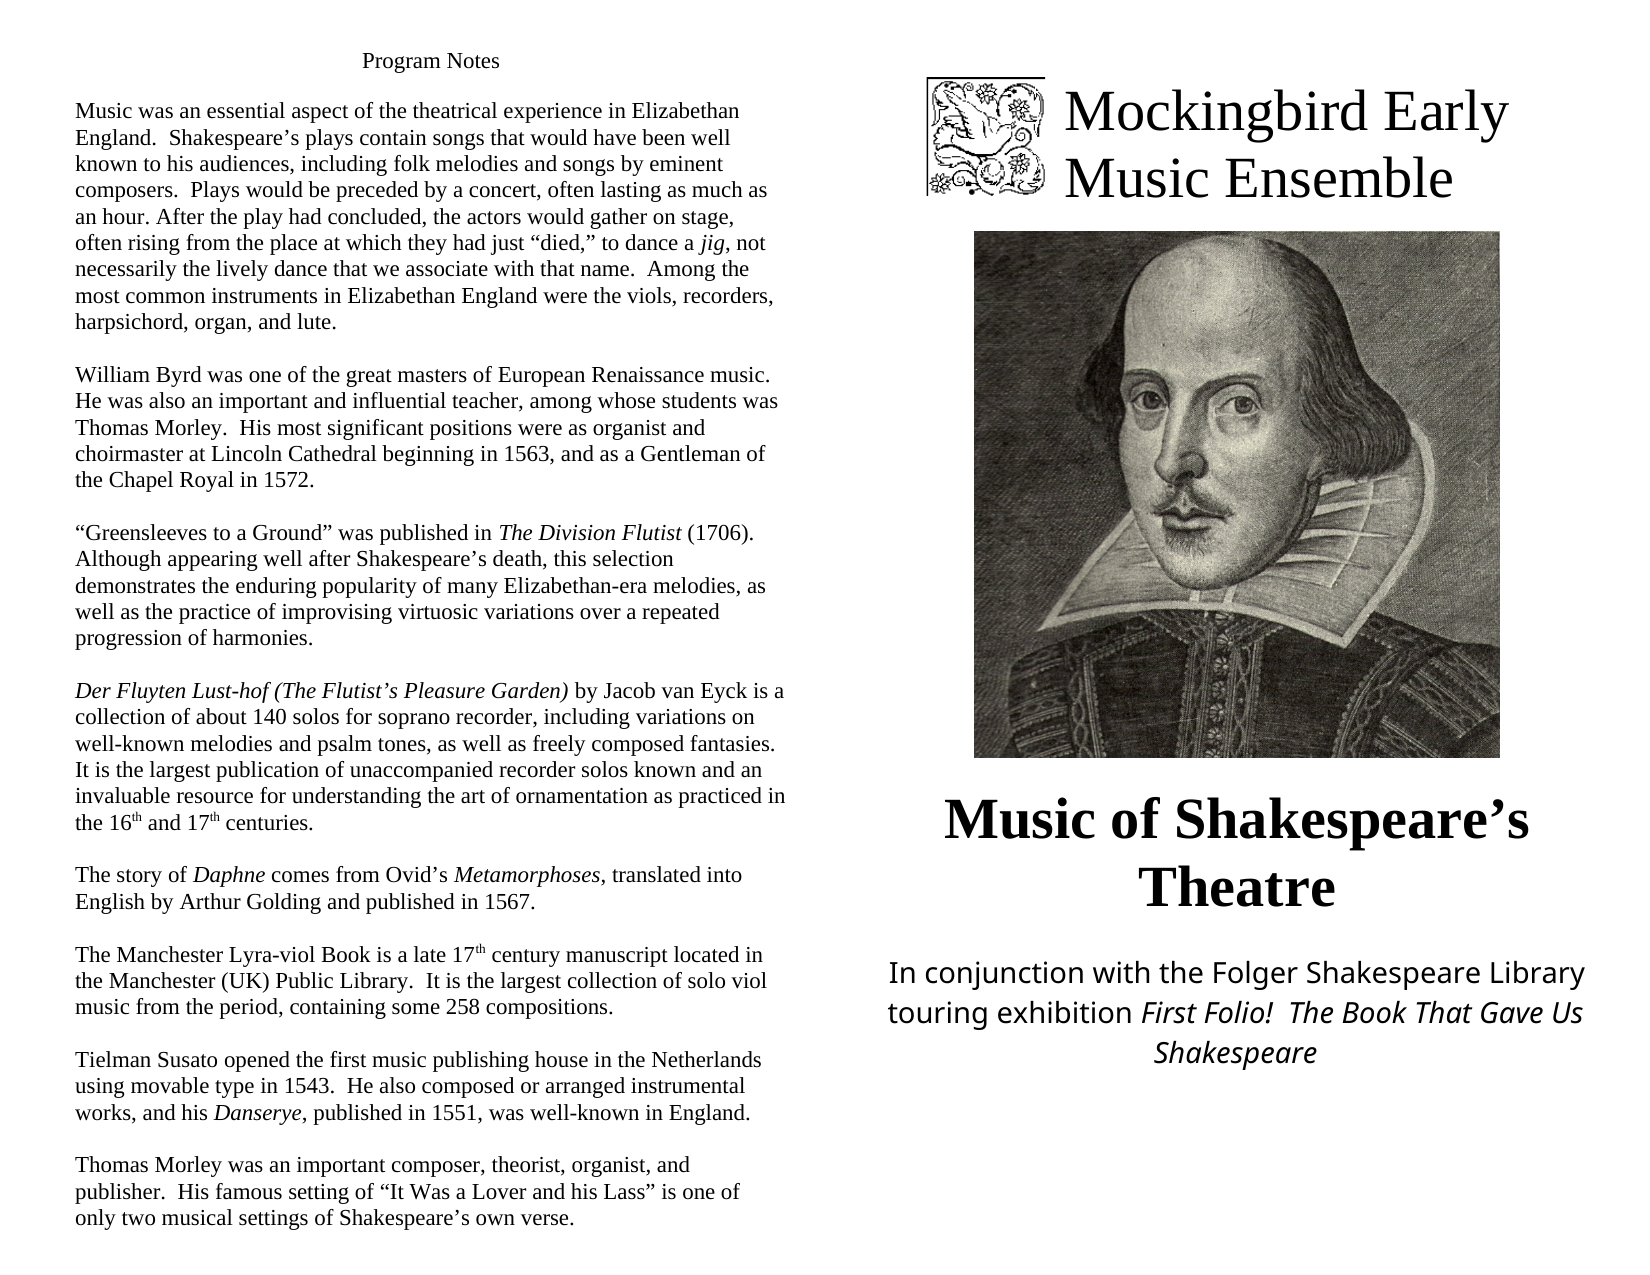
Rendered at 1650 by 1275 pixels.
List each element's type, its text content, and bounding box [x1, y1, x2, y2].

text In conjunction with the Folger Shakespeare Library touring exhibition First Folio! The Book That Gave Us Shakespeare [881, 953, 1593, 1072]
text The story of Daphne comes from Ovid’s Metamorphoses, translated into English by Arthur Golding and published in 1567. [75, 862, 787, 914]
text Mockingbird Early Music Ensemble [881, 76, 1593, 210]
text Tielman Susato opened the first music publishing house in the Netherlands using movable type in 1543. He also composed or arranged instrumental works, and his Danserye, published in 1551, was well-known in England. [75, 1046, 787, 1125]
text Thomas Morley was an important composer, theorist, organist, and publisher. His famous setting of “It Was a Lover and his Lass” is one of only two musical settings of Shakespeare’s own verse. [75, 1151, 787, 1231]
text William Byrd was one of the great masters of European Renaissance music. He was also an important and influential teacher, among whose students was Thomas Morley. His most significant positions were as organist and choirmaster at Lincoln Cathedral beginning in 1563, and as a Gentleman of the Chapel Royal in 1572. [75, 361, 787, 493]
picture [974, 231, 1500, 758]
text Program Notes [75, 47, 787, 73]
picture [926, 77, 1046, 196]
text The Manchester Lyra-viol Book is a late 17th century manuscript located in the Manchester (UK) Public Library. It is the largest collection of solo viol music from the period, containing some 258 compositions. [614, 941, 787, 1020]
subtitle Music of Shakespeare’s Theatre [881, 784, 1593, 918]
text “Greensleeves to a Ground” was published in The Division Flutist (1706). Although appearing well after Shakespeare’s death, this selection demonstrates the enduring popularity of many Elizabethan-era melodies, as well as the practice of improvising virtuosic variations over a repeated progression of harmonies. [75, 519, 787, 651]
text Music was an essential aspect of the theatrical experience in Elizabethan England. Shakespeare’s plays contain songs that would have been well known to his audiences, including folk melodies and songs by eminent composers. Plays would be preceded by a concert, often lasting as much as an hour. After the play had concluded, the actors would gather on stage, often rising from the place at which they had just “died,” to dance a jig, not necessarily the lively dance that we associate with that name. Among the most common instruments in Elizabethan England were the viols, recorders, harpsichord, organ, and lute. [75, 97, 787, 334]
text Der Fluyten Lust-hof (The Flutist’s Pleasure Garden) by Jacob van Eyck is a collection of about 140 solos for soprano recorder, including variations on well-known melodies and psalm tones, as well as freely composed fantasies. It is the largest publication of unaccompanied recorder solos known and an invaluable resource for understanding the art of ornamentation as practiced in the 16th and 17th centuries. [75, 677, 787, 835]
